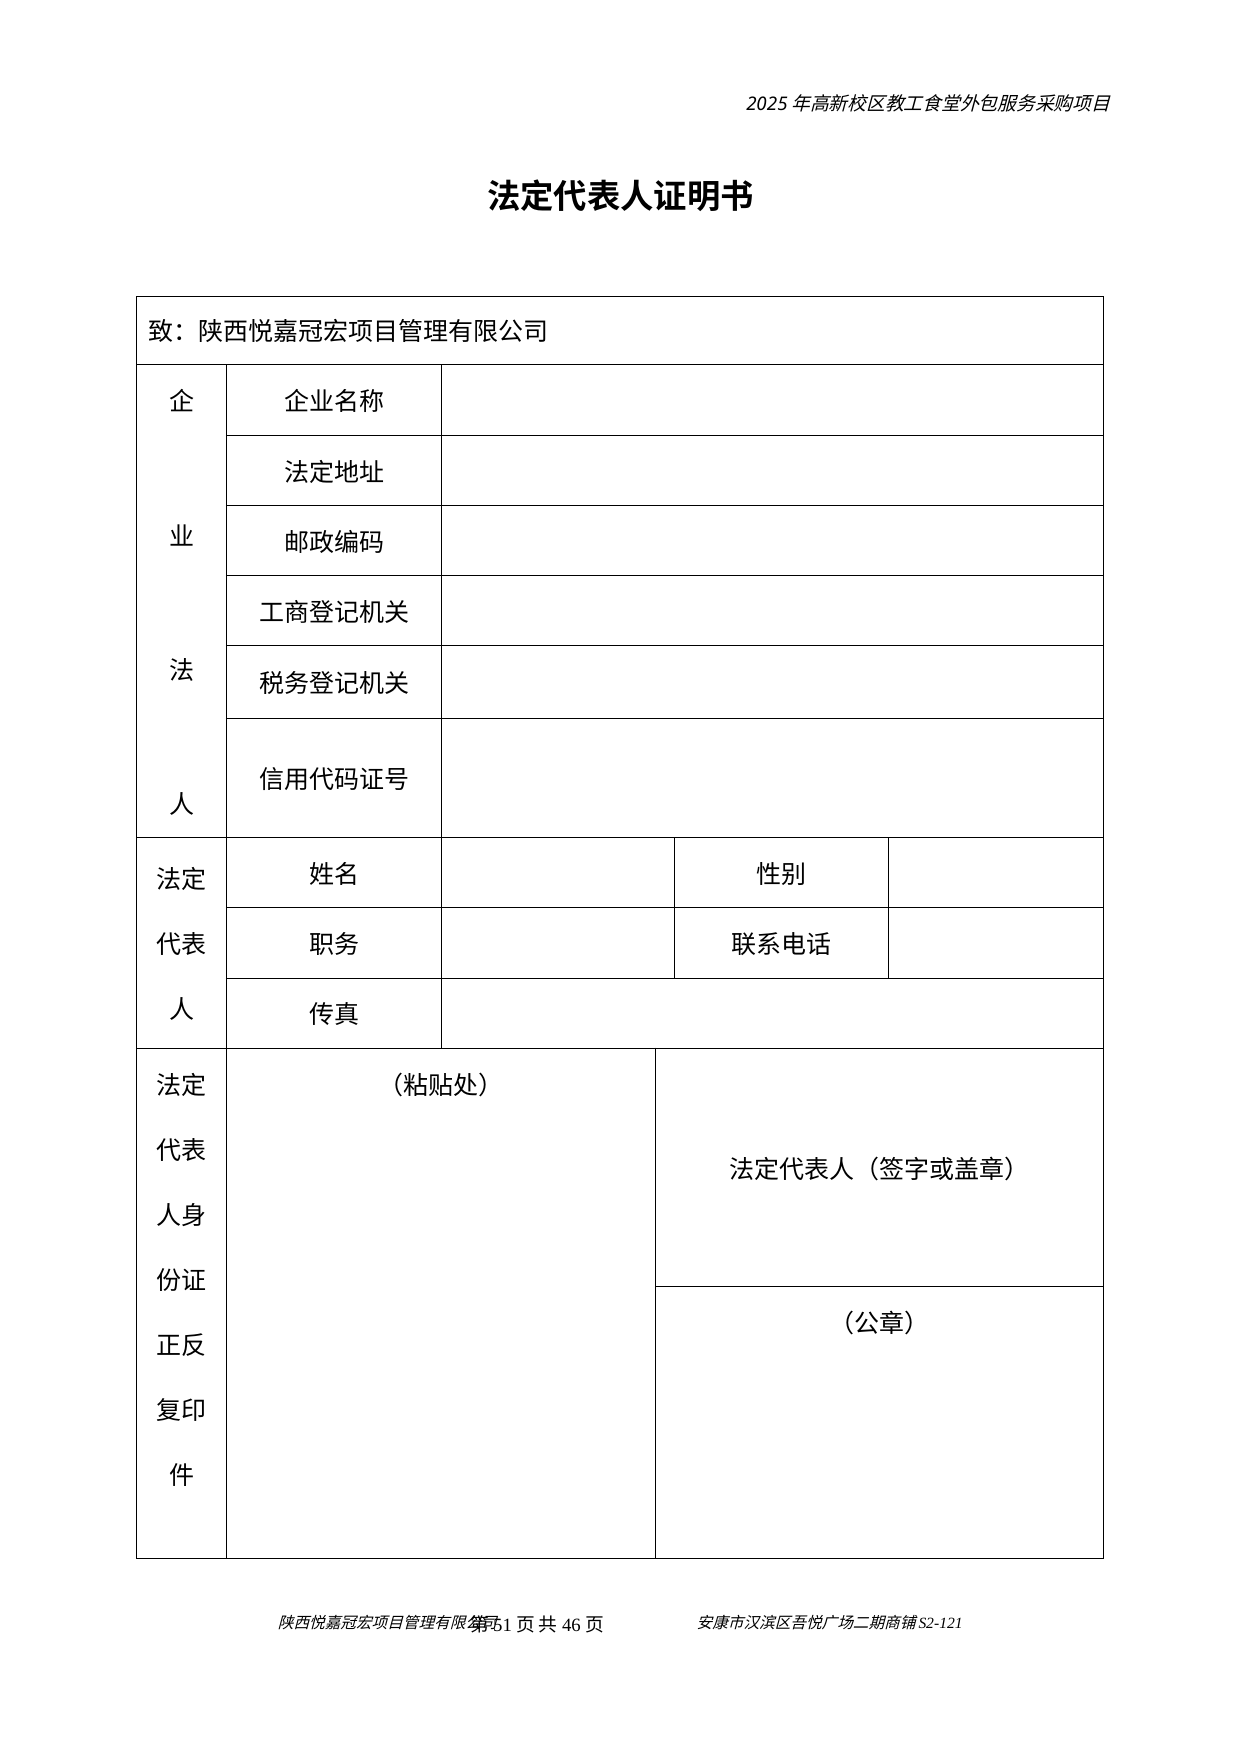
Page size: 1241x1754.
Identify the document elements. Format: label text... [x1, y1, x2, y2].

table_cell [442, 436, 1103, 505]
table_cell [442, 838, 674, 907]
table_cell 联系电话 [675, 908, 888, 977]
table_cell 法定代表人（签字或盖章） [656, 1049, 1103, 1286]
table_cell [442, 506, 1103, 575]
table_cell 工商登记机关 [227, 576, 441, 645]
table_cell [442, 908, 674, 977]
table_header 致：陕西悦嘉冠宏项目管理有限公司 [137, 297, 1103, 364]
table_cell 性别 [675, 838, 888, 907]
table_cell [442, 979, 1103, 1048]
table_cell [442, 719, 1103, 837]
table_cell 职务 [227, 908, 441, 977]
table_cell 姓名 [227, 838, 441, 907]
table_cell （粘贴处） [227, 1049, 655, 1558]
table_cell 法定地址 [227, 436, 441, 505]
table_cell [442, 576, 1103, 645]
table_cell 企业名称 [227, 365, 441, 434]
table_cell [442, 365, 1103, 434]
table_cell 税务登记机关 [227, 646, 441, 717]
table_cell 传真 [227, 979, 441, 1048]
table_cell （公章） 年 月 日 [656, 1287, 1103, 1558]
text 法定代表人证明书 [122, 162, 1118, 229]
table_cell [889, 908, 1103, 977]
table_cell 法定代表人身份证正反复印件 [137, 1049, 226, 1558]
table_cell [442, 646, 1103, 717]
table_cell 法定代表人 [137, 838, 226, 1048]
table_cell 邮政编码 [227, 506, 441, 575]
table_cell 信用代码证号 [227, 719, 441, 837]
table_cell [889, 838, 1103, 907]
table_cell 企 业 法 人 [137, 365, 226, 837]
